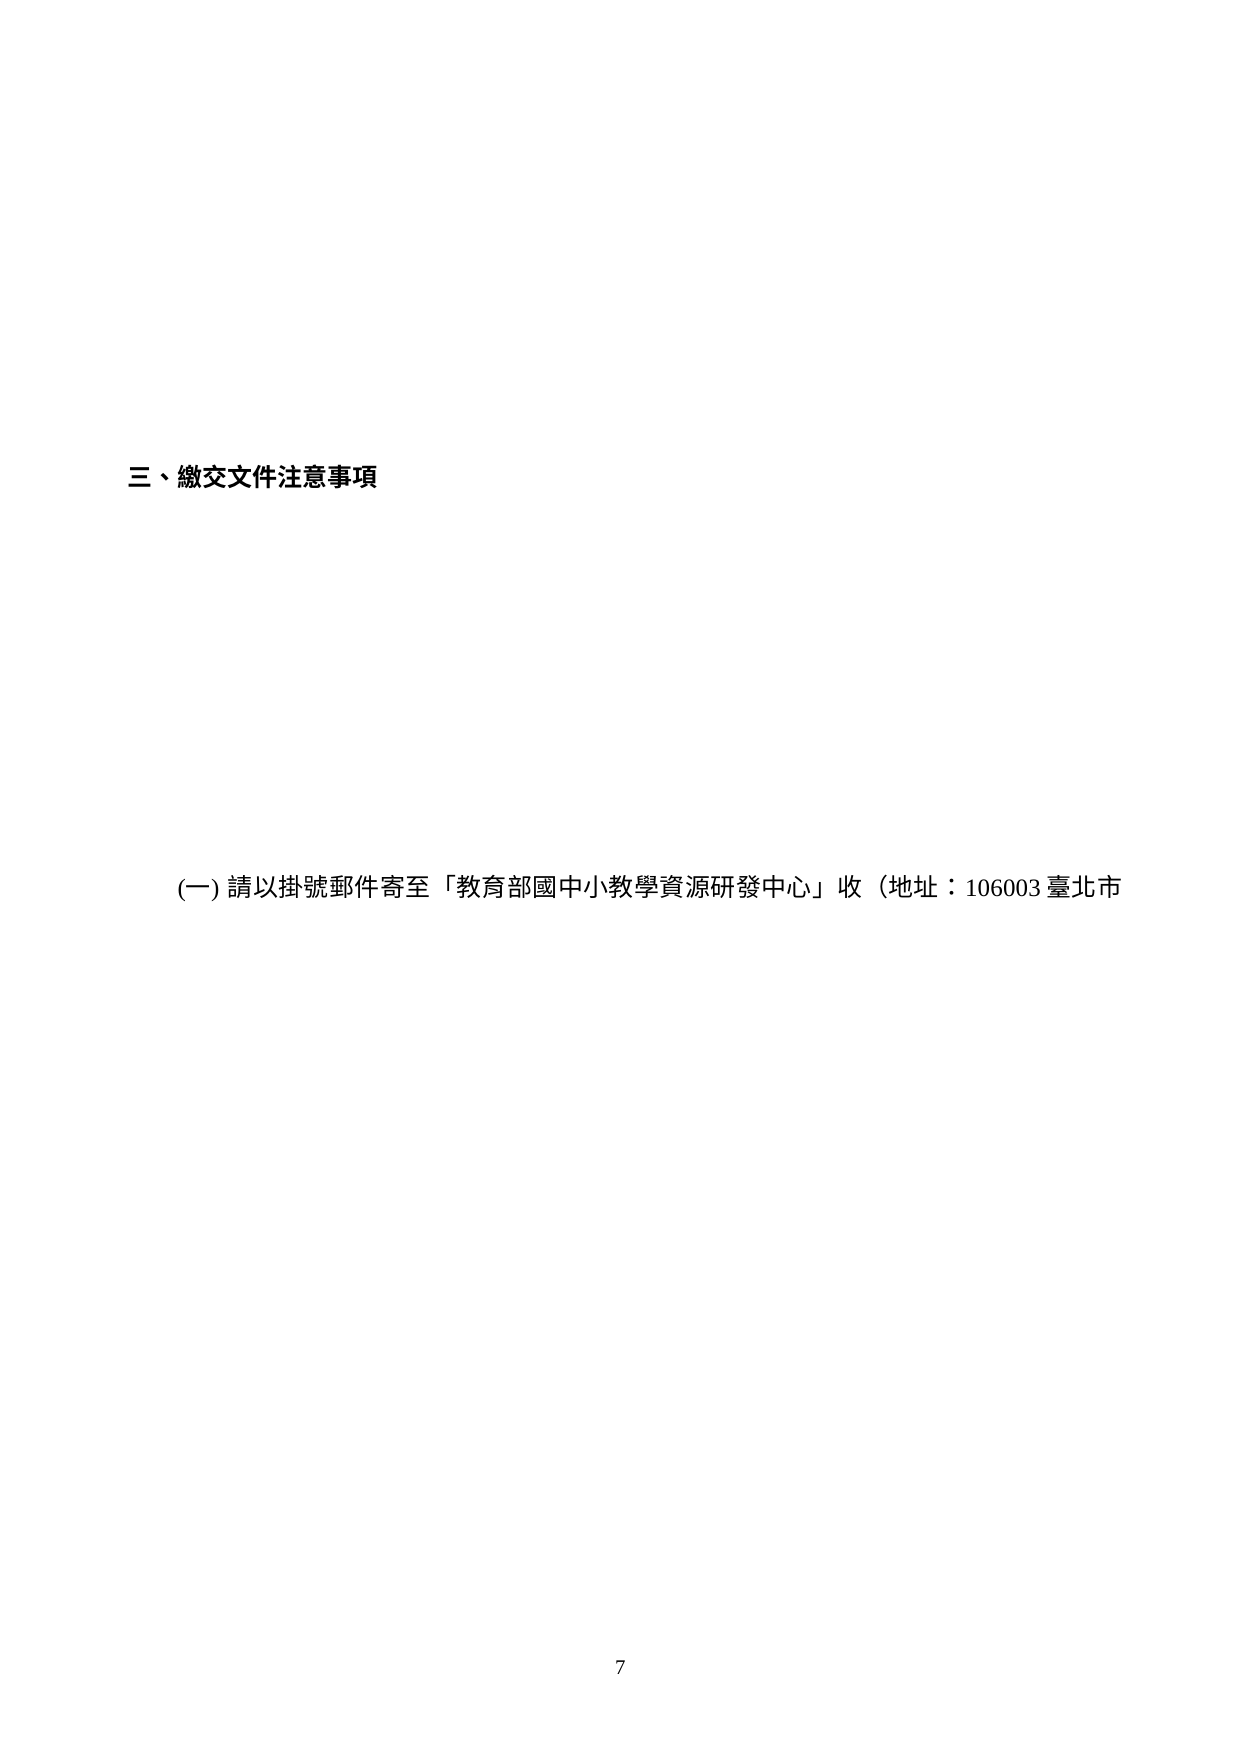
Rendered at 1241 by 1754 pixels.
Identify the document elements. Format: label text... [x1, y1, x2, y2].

list 請以掛號郵件寄至「教育部國中小教學資源研發中心」收（地址：106003臺北市大安區和平東路一段55巷1弄4號3樓），寄出後請致電（02）3322-3230分機15~18確認。 [177, 685, 1122, 1086]
list 繳交文件注意事項 [127, 276, 1122, 676]
